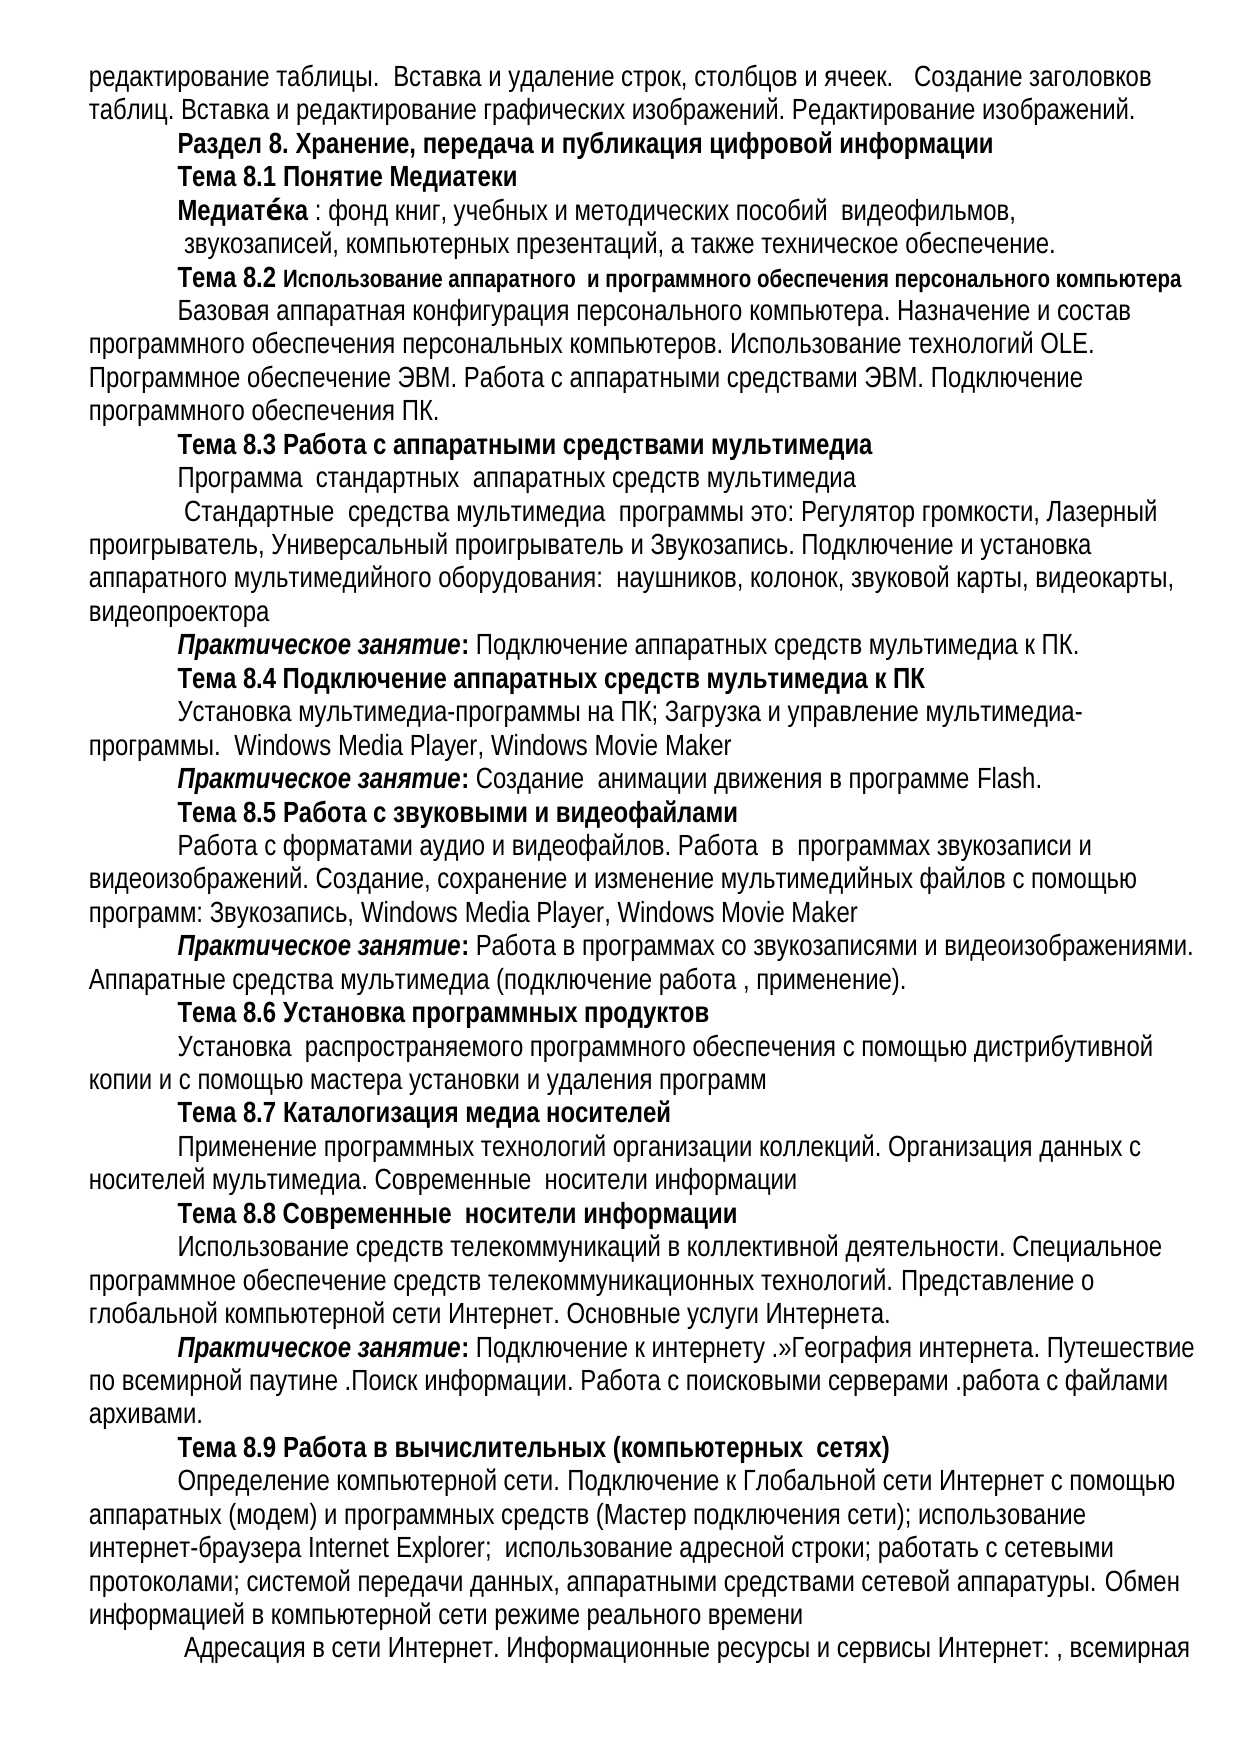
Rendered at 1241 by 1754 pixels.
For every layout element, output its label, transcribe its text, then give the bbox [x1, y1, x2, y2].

text Применение программных технологий организации коллекций. Организация данных с носителей мультимедиа. Современные носители информации [89, 1129, 1196, 1196]
text Тема 8.1 Понятие Медиатеки [89, 159, 1196, 193]
text Установка распространяемого программного обеспечения с помощью дистрибутивной копии и с помощью мастера установки и удаления программ [89, 1029, 1196, 1096]
text Установка мультимедиа-программы на ПК; Загрузка и управление мультимедиа-программы. Windows Media Player, Windows Movie Maker [89, 694, 1196, 761]
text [89, 1631, 1196, 1664]
text Тема 8.7 Каталогизация медиа носителей [89, 1096, 1196, 1129]
text Раздел 8. Хранение, передача и публикация цифровой информации [89, 126, 1196, 159]
subtitle Медиате́ка : фонд книг, учебных и методических пособий видеофильмов, [89, 193, 1196, 226]
text Тема 8.6 Установка программных продуктов [89, 995, 1196, 1029]
text Стандартные средства мультимедиа программы это: Регулятор громкости, Лазерный проигрыватель, Универсальный проигрыватель и Звукозапись. Подключение и установка аппаратного мультимедийного оборудования: наушников, колонок, звуковой карты, видеокарты, видеопроектора [89, 494, 1196, 627]
text Практическое занятие: Работа в программах со звукозаписями и видеоизображениями. Аппаратные средства мультимедиа (подключение работа , применение). [89, 928, 1196, 995]
text Практическое занятие: Подключение аппаратных средств мультимедиа к ПК. [89, 627, 1196, 661]
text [89, 59, 1196, 126]
text Работа с форматами аудио и видеофайлов. Работа в программах звукозаписи и видеоизображений. Создание, сохранение и изменение мультимедийных файлов с помощью программ: Звукозапись, Windows Media Player, Windows Movie Maker [89, 828, 1196, 928]
title Практическое занятие: Создание анимации движения в программе Flash. [89, 761, 1196, 795]
text Программа стандартных аппаратных средств мультимедиа [89, 460, 1196, 494]
subtitle Использование средств телекоммуникаций в коллективной деятельности. Специальное программное обеспечение средств телекоммуникационных технологий. Представление о глобальной компьютерной сети Интернет. Основные услуги Интернета. [89, 1229, 1196, 1330]
text Тема 8.9 Работа в вычислительных (компьютерных сетях) [89, 1430, 1196, 1463]
text Тема 8.4 Подключение аппаратных средств мультимедиа к ПК [89, 661, 1196, 694]
text Определение компьютерной сети. Подключение к Глобальной сети Интернет с помощью аппаратных (модем) и программных средств (Мастер подключения сети); использование интернет-браузера Internet Explorer; использование адресной строки; работать с сетевыми протоколами; системой передачи данных, аппаратными средствами сетевой аппаратуры. Обмен информацией в компьютерной сети режиме реального времени [89, 1463, 1196, 1631]
subtitle звукозаписей, компьютерных презентаций, а также техническое обеспечение. [89, 226, 1196, 260]
text Тема 8.8 Современные носители информации [89, 1196, 1196, 1229]
text Практическое занятие: Подключение к интернету .»География интернета. Путешествие по всемирной паутине .Поиск информации. Работа с поисковыми серверами .работа с файлами архивами. [89, 1330, 1196, 1430]
text Тема 8.3 Работа с аппаратными средствами мультимедиа [89, 427, 1196, 460]
text Тема 8.5 Работа с звуковыми и видеофайлами [89, 795, 1196, 828]
text Базовая аппаратная конфигурация персонального компьютера. Назначение и состав программного обеспечения персональных компьютеров. Использование технологий OLE. Программное обеспечение ЭВМ. Работа с аппаратными средствами ЭВМ. Подключение программного обеспечения ПК. [89, 293, 1196, 427]
text Тема 8.2 Использование аппаратного и программного обеспечения персонального компьютера [89, 260, 1196, 293]
